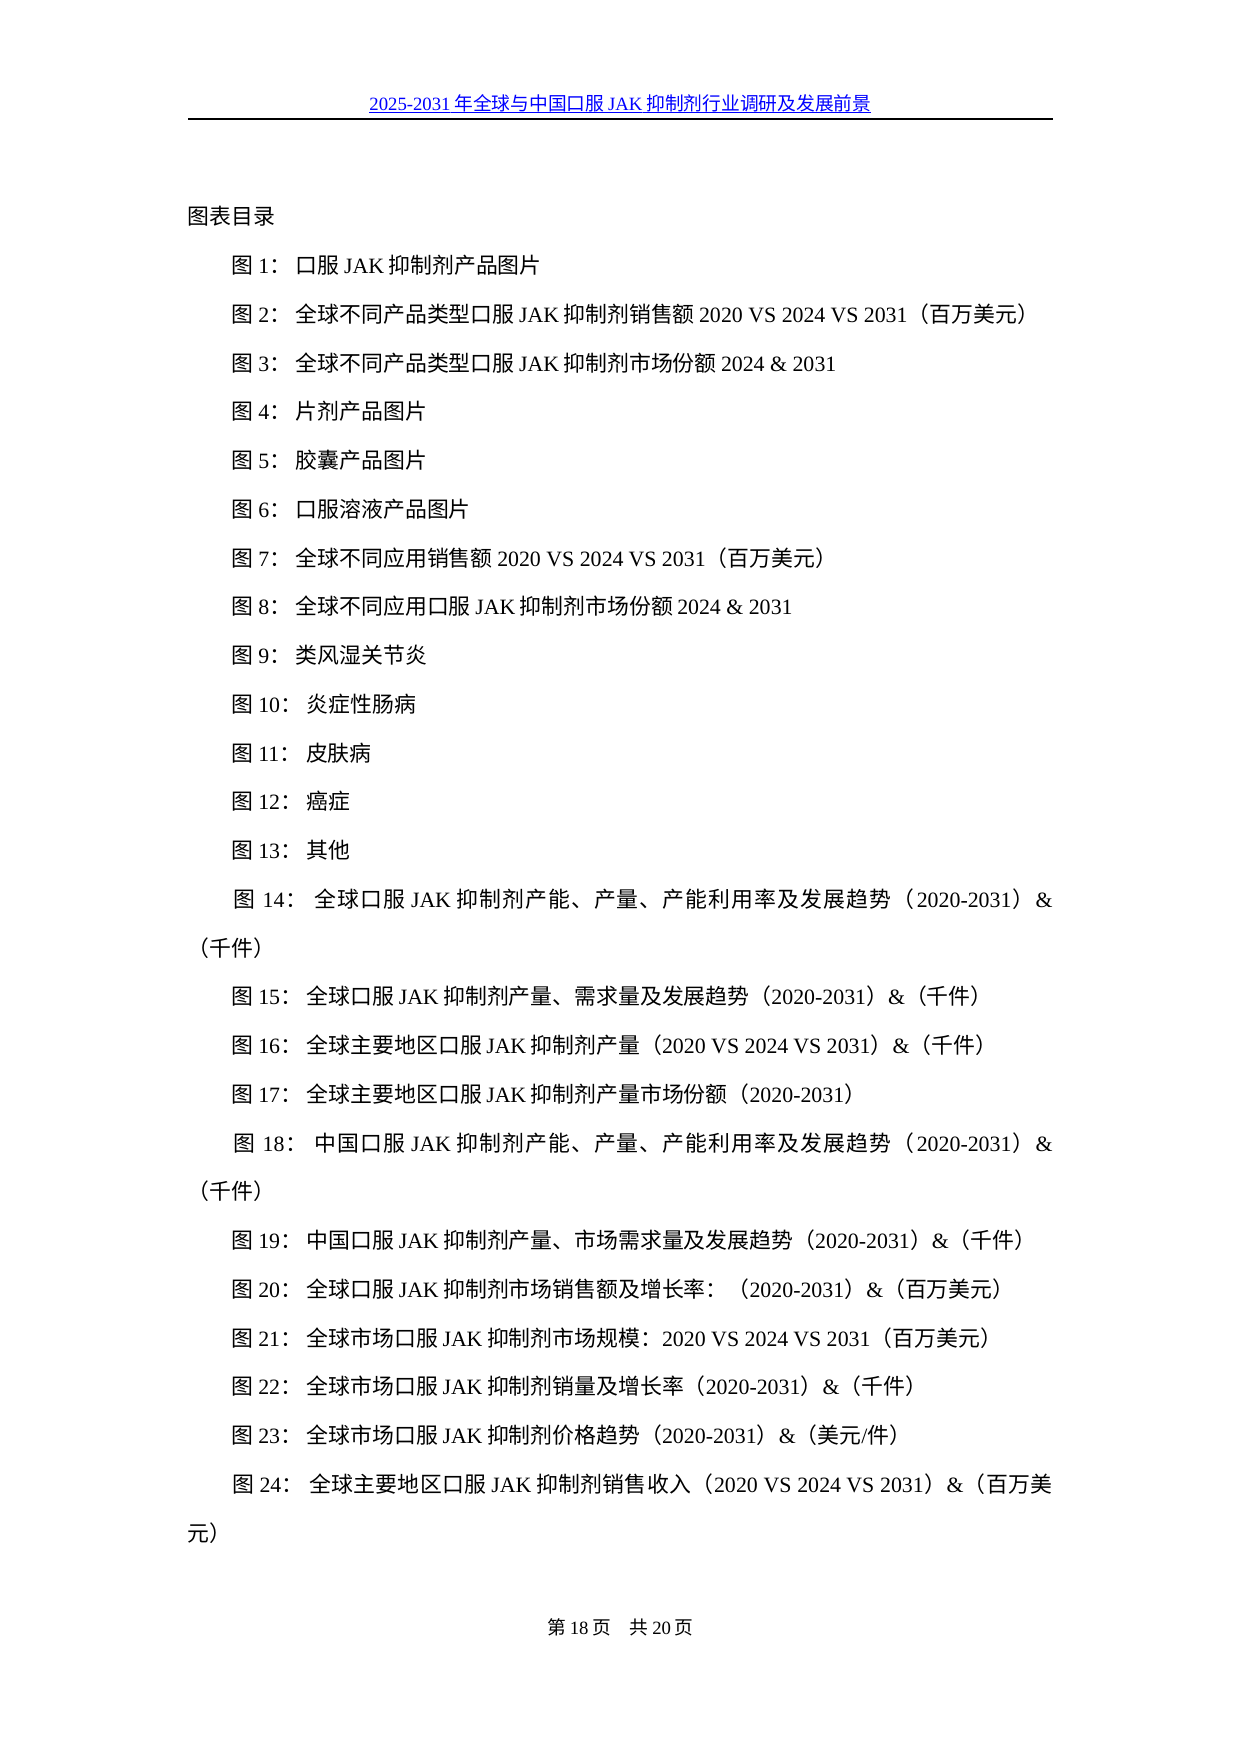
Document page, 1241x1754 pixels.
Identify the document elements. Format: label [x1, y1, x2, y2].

text [187, 150, 1053, 1548]
